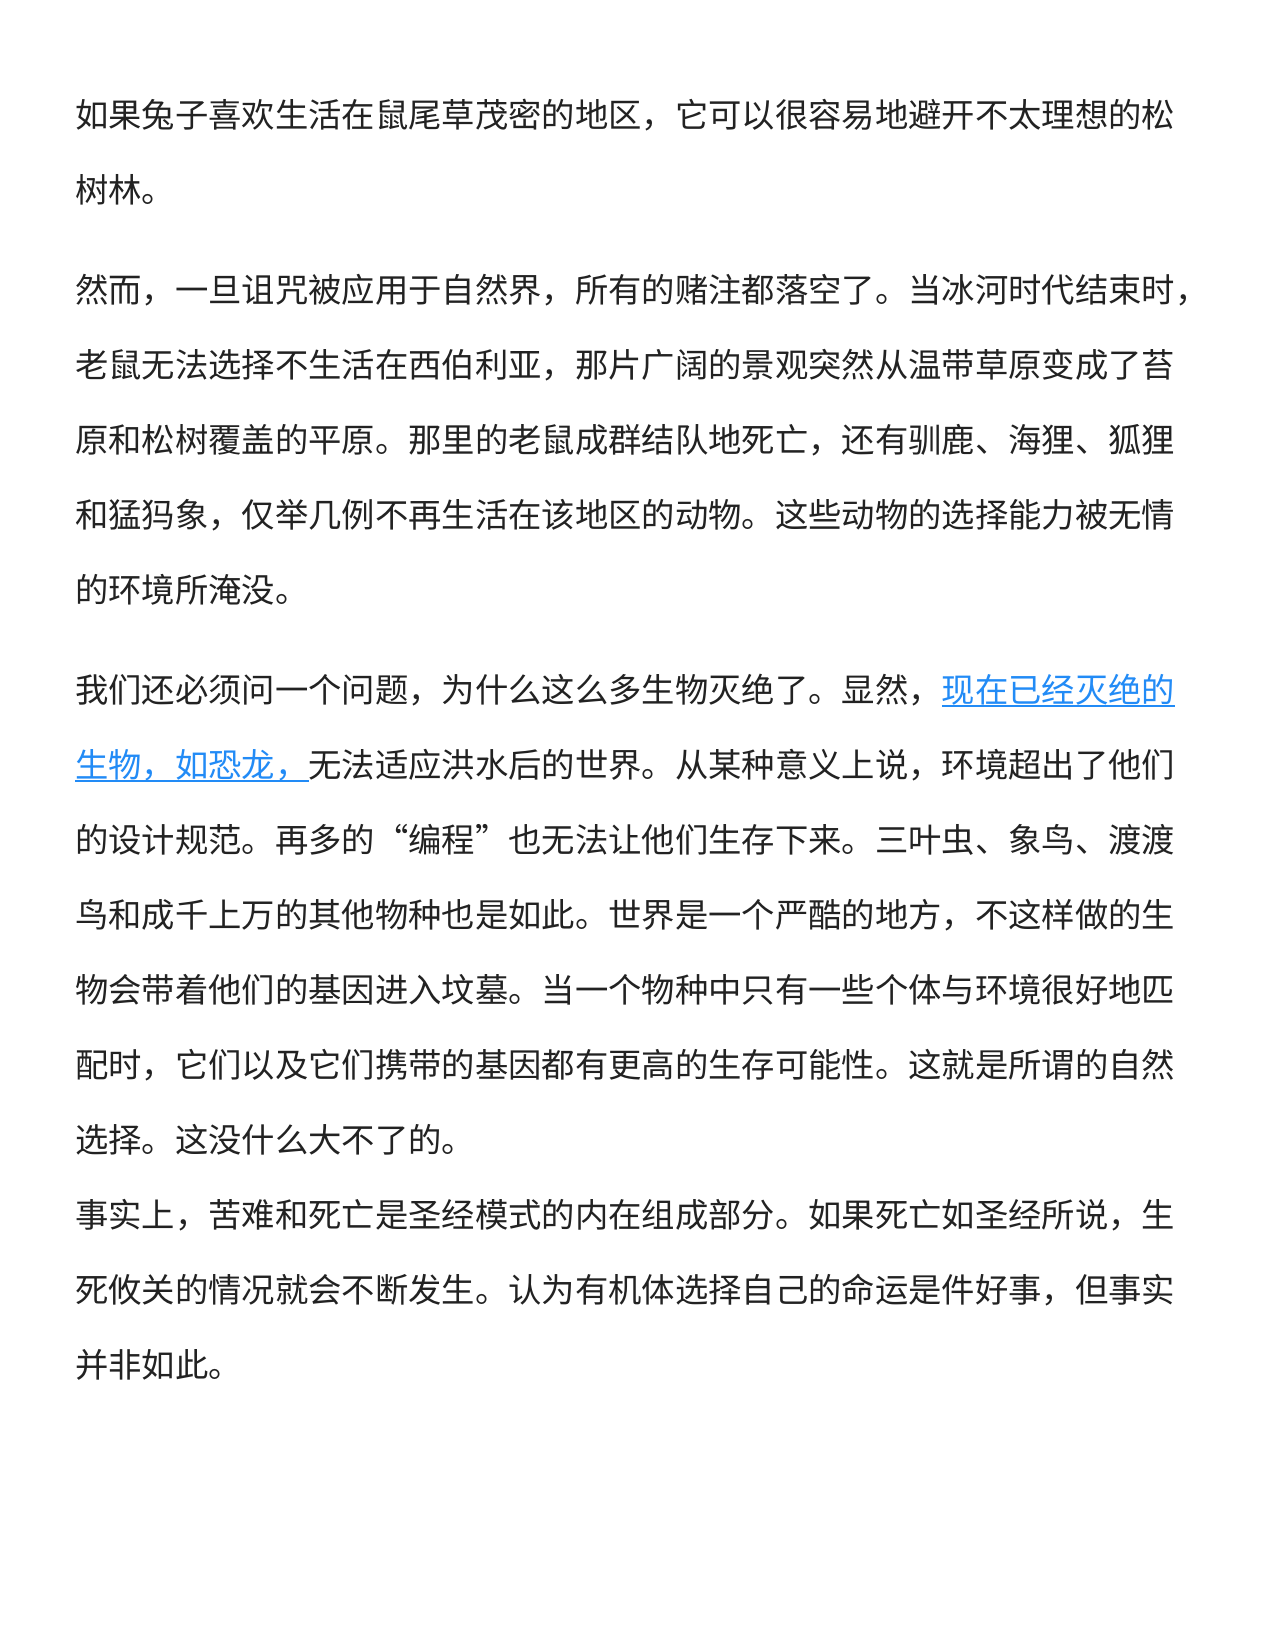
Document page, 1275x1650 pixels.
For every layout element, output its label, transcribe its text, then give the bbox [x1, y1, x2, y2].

text 我们还必须问一个问题，为什么这么多生物灭绝了。显然，现在已经灭绝的生物，如恐龙，无法适应洪水后的世界。从某种意义上说，环境超出了他们的设计规范。再多的“编程”也无法让他们生存下来。三叶虫、象鸟、渡渡鸟和成千上万的其他物种也是如此。世界是一个严酷的地方，不这样做的生物会带着他们的基因进入坟墓。当一个物种中只有一些个体与环境很好地匹配时，它们以及它们携带的基因都有更高的生存可能性。这就是所谓的自然选择。这没什么大不了的。 [75, 650, 1200, 1175]
text 然而，一旦诅咒被应用于自然界，所有的赌注都落空了。当冰河时代结束时，老鼠无法选择不生活在西伯利亚，那片广阔的景观突然从温带草原变成了苔原和松树覆盖的平原。那里的老鼠成群结队地死亡，还有驯鹿、海狸、狐狸和猛犸象，仅举几例不再生活在该地区的动物。这些动物的选择能力被无情的环境所淹没。 [75, 250, 1200, 625]
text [75, 75, 1200, 225]
text 事实上，苦难和死亡是圣经模式的内在组成部分。如果死亡如圣经所说，生死攸关的情况就会不断发生。认为有机体选择自己的命运是件好事，但事实并非如此。 [75, 1175, 1200, 1400]
